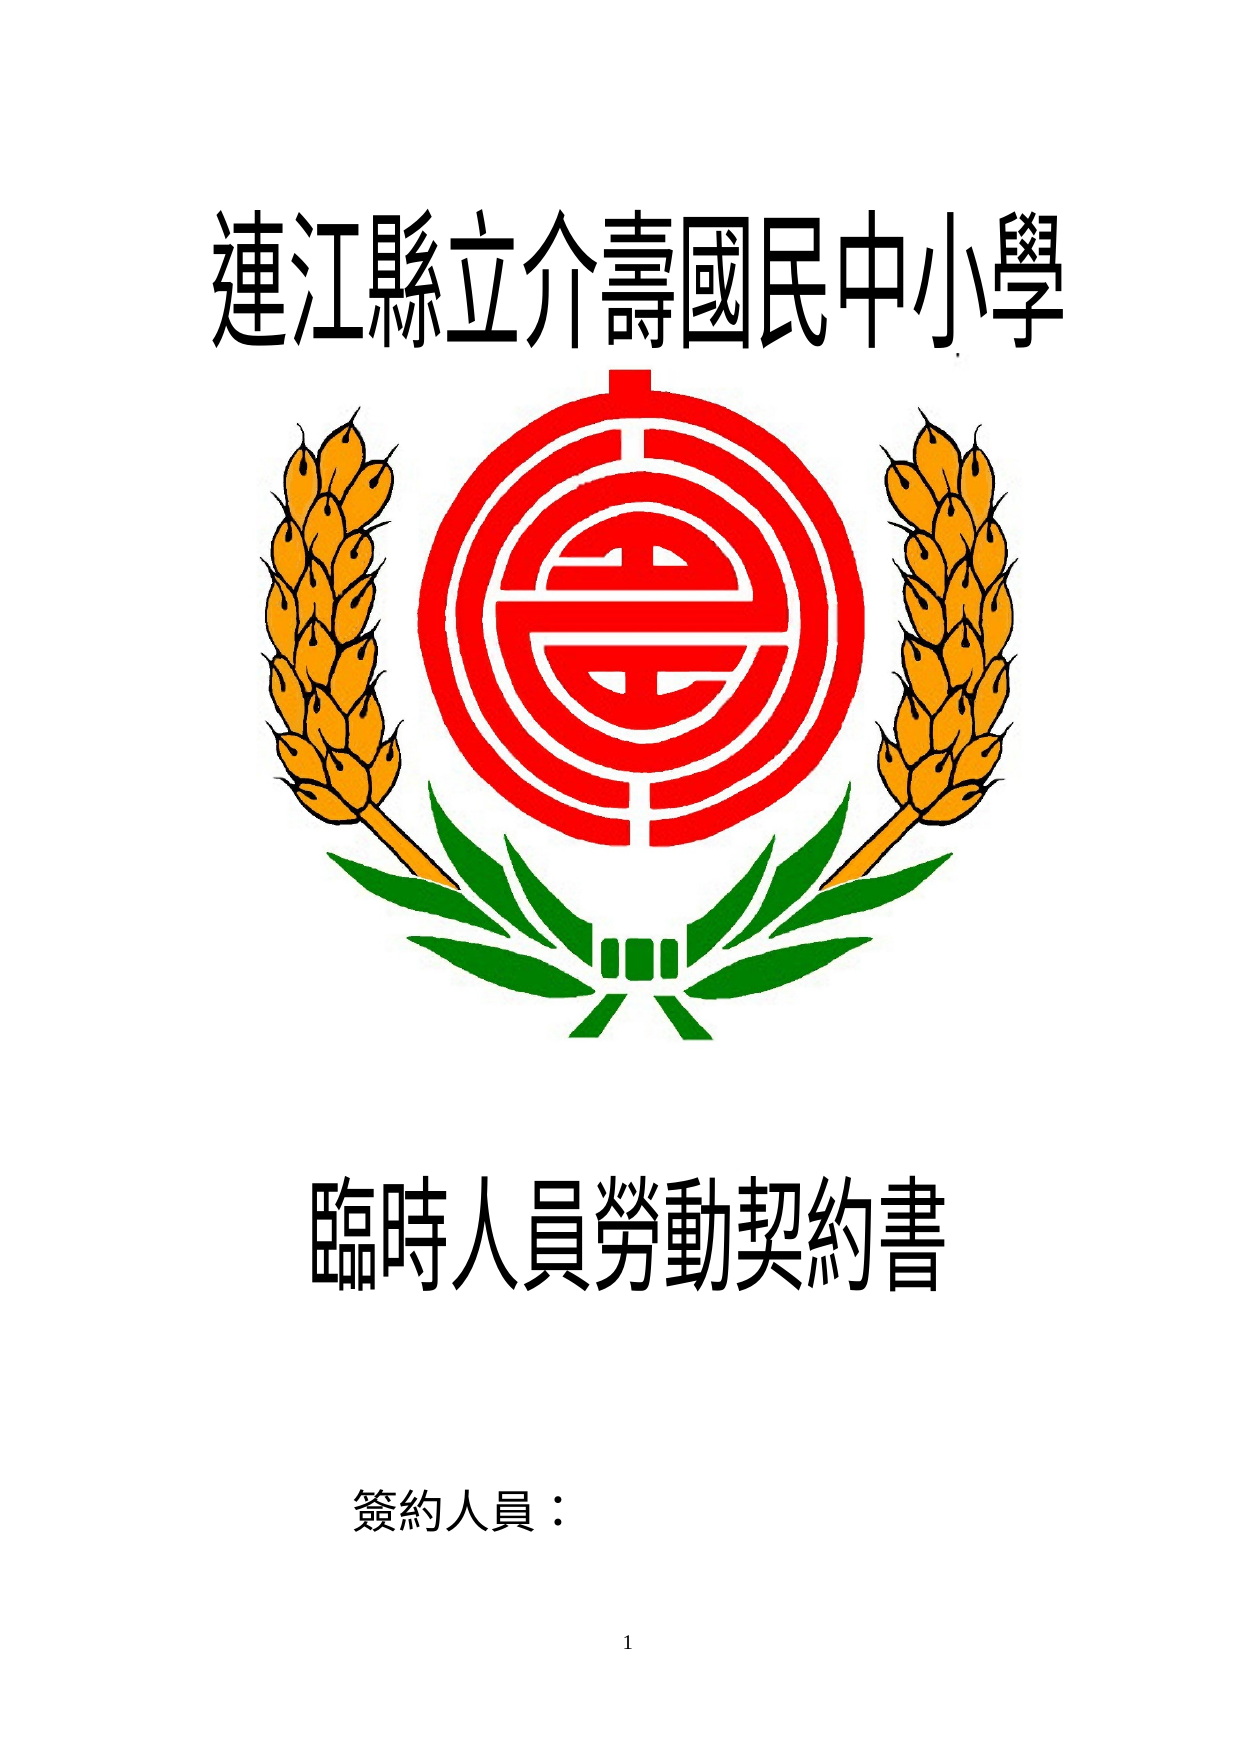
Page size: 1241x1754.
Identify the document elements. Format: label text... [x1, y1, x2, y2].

text 臨時人員勞動契約書 [118, 1133, 1137, 1321]
text 連江縣立介壽國民中小學 [118, 158, 1137, 383]
text 簽約人員： [118, 1471, 1137, 1546]
picture [193, 383, 1093, 1133]
